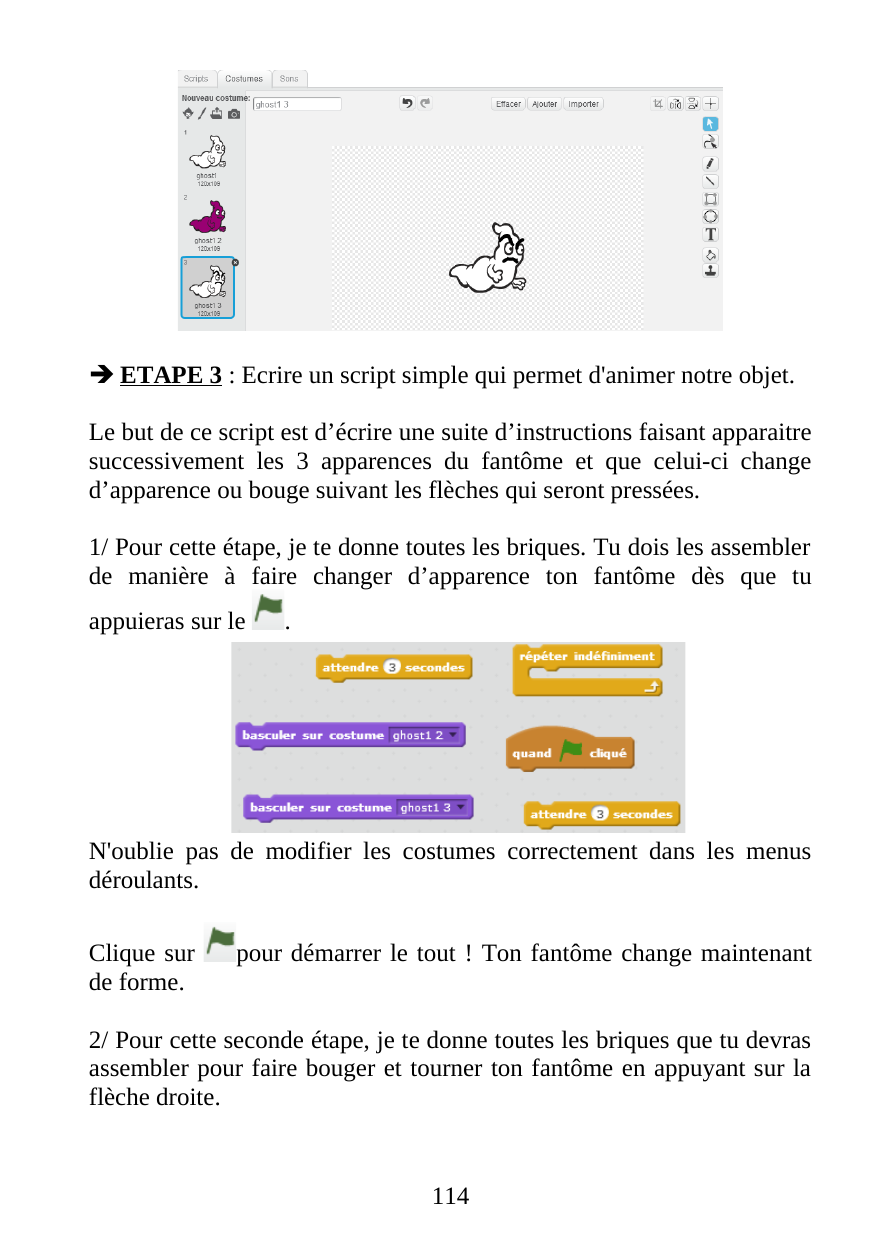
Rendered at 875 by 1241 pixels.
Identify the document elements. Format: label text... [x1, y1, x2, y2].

text ETAPE 3 : Ecrire un script simple qui permet d'animer notre objet. [89, 360, 812, 388]
text 1/ Pour cette étape, je te donne toutes les briques. Tu dois les assembler de manière à faire changer d’apparence ton fantôme dès que tu appuieras sur le . [89, 532, 812, 635]
picture [177, 70, 723, 331]
text Clique sur pour démarrer le tout ! Ton fantôme change maintenant de forme. [89, 922, 812, 996]
text N'oublie pas de modifier les costumes correctement dans les menus déroulants. [89, 836, 812, 893]
picture [251, 589, 285, 630]
text Le but de ce script est d’écrire une suite d’instructions faisant apparaitre successivement les 3 apparences du fantôme et que celui-ci change d’apparence ou bouge suivant les flèches qui seront pressées. [89, 417, 812, 503]
picture [203, 922, 237, 962]
picture [231, 642, 686, 833]
text 2/ Pour cette seconde étape, je te donne toutes les briques que tu devras assembler pour faire bouger et tourner ton fantôme en appuyant sur la flèche droite. [89, 1025, 812, 1111]
